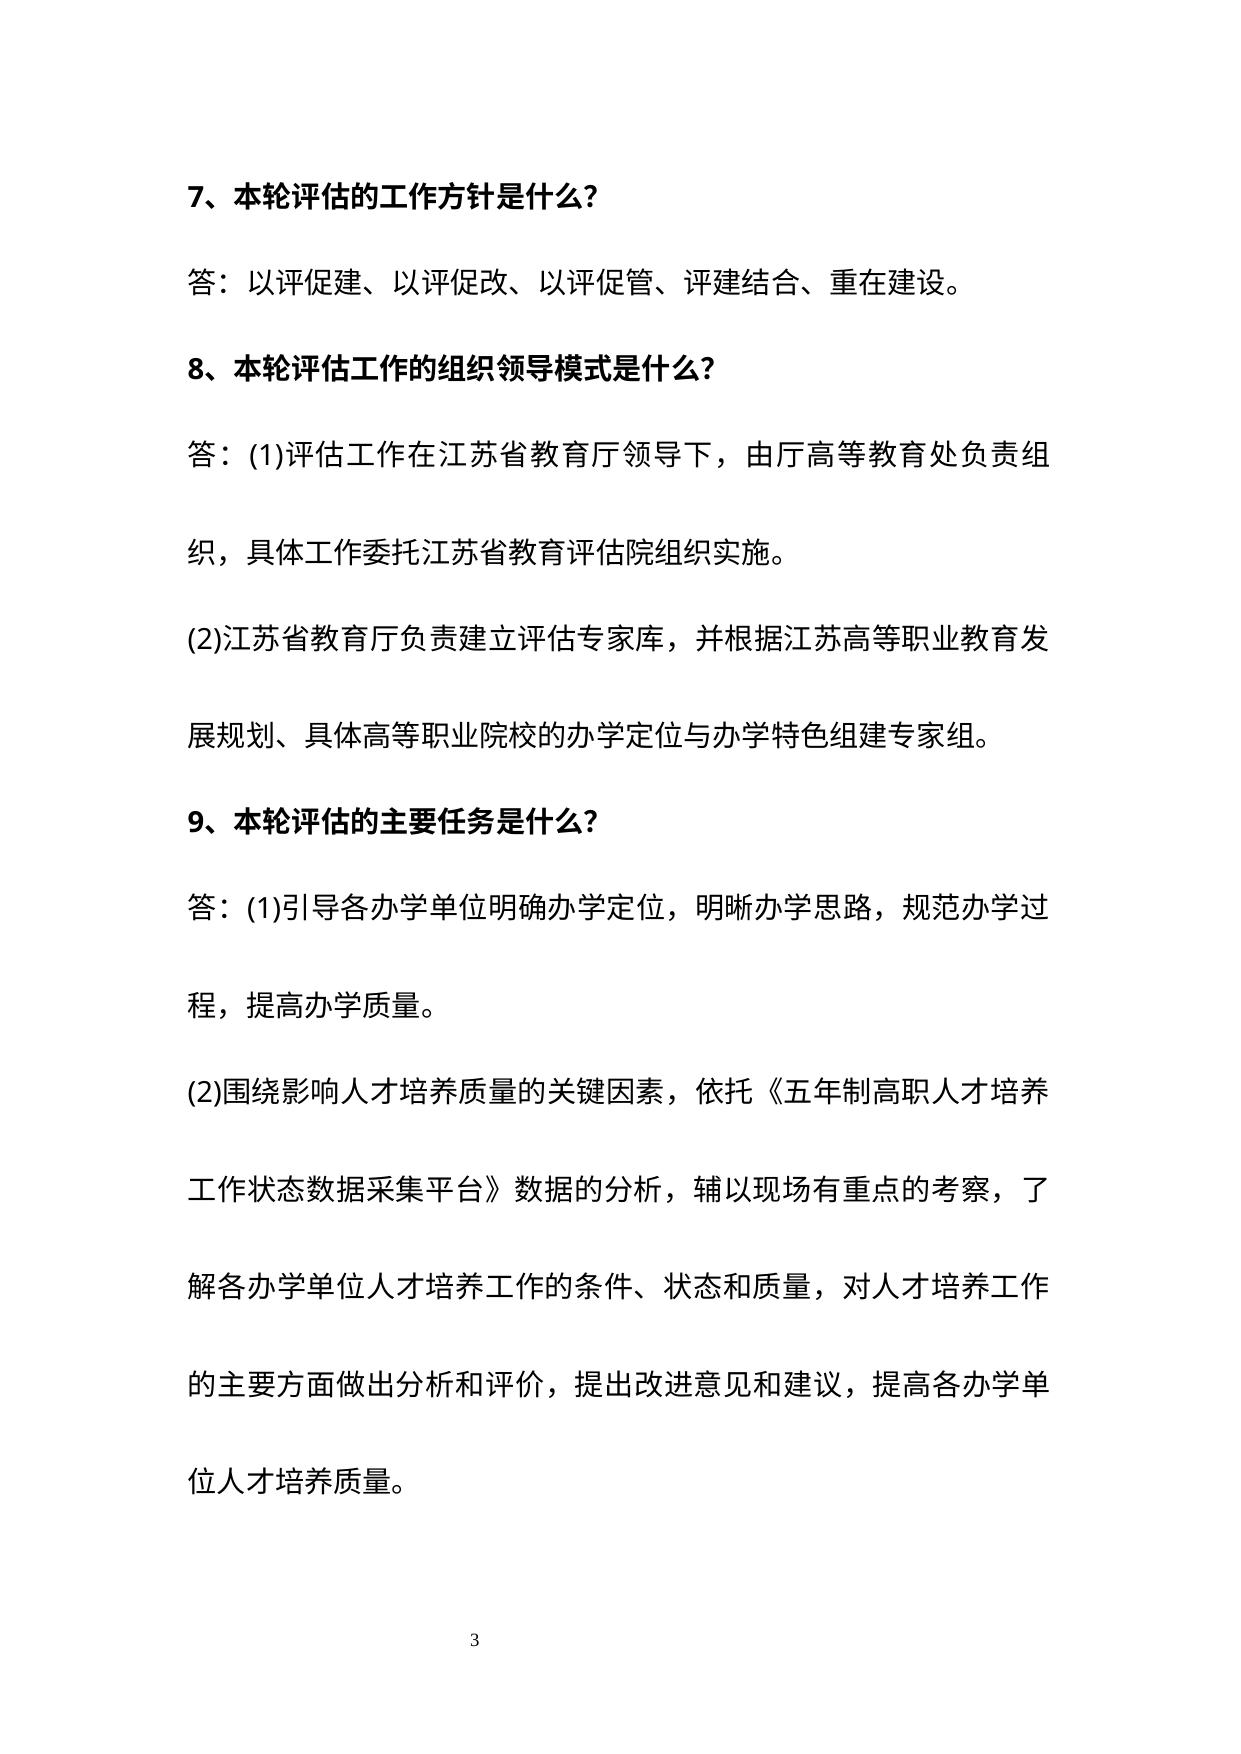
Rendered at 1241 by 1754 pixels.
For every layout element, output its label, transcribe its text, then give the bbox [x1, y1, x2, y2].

list (2)围绕影响人才培养质量的关键因素，依托《五年制高职人才培养工作状态数据采集平台》数据的分析，辅以现场有重点的考察，了解各办学单位人才培养工作的条件、状态和质量，对人才培养工作的主要方面做出分析和评价，提出改进意见和建议，提高各办学单位人才培养质量。 [187, 1057, 1053, 1512]
list (2)江苏省教育厅负责建立评估专家库，并根据江苏高等职业教育发展规划、具体高等职业院校的办学定位与办学特色组建专家组。 [187, 604, 1053, 767]
list 7、本轮评估的工作方针是什么？ [187, 162, 1053, 227]
list 答：以评促建、以评促改、以评促管、评建结合、重在建设。 [187, 248, 1053, 313]
list 答：(1)引导各办学单位明确办学定位，明晰办学思路，规范办学过程，提高办学质量。 [187, 874, 1053, 1036]
list 答：(1)评估工作在江苏省教育厅领导下，由厅高等教育处负责组织，具体工作委托江苏省教育评估院组织实施。 [187, 420, 1053, 583]
list 9、本轮评估的主要任务是什么？ [187, 788, 1053, 853]
list 8、本轮评估工作的组织领导模式是什么？ [187, 334, 1053, 399]
